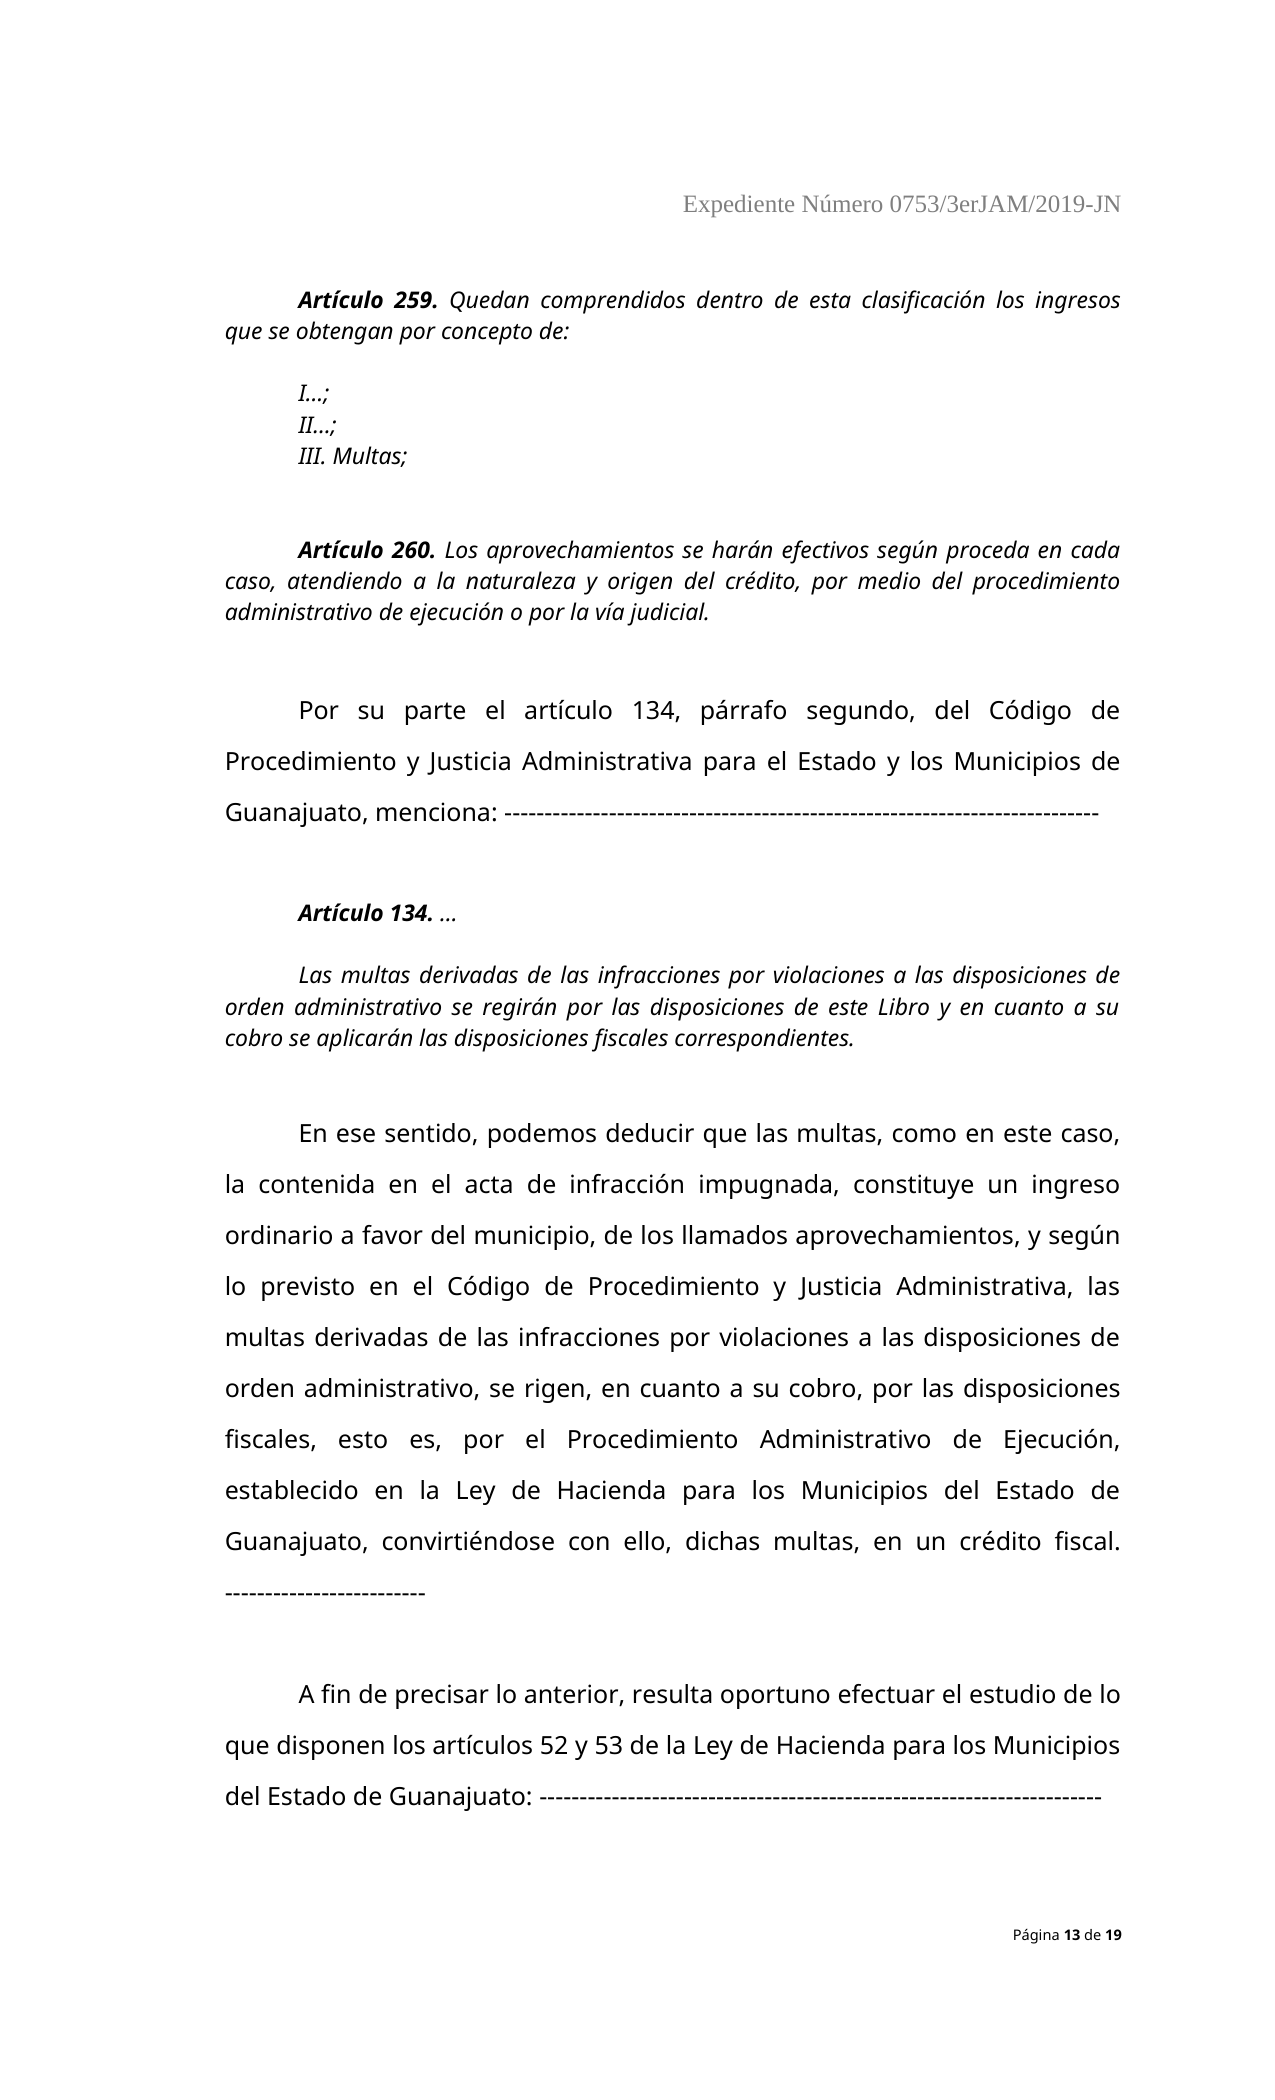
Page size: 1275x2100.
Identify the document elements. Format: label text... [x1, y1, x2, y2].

text En ese sentido, podemos deducir que las multas, como en este caso, la contenida en el acta de infracción impugnada, constituye un ingreso ordinario a favor del municipio, de los llamados aprovechamientos, y según lo previsto en el Código de Procedimiento y Justicia Administrativa, las multas derivadas de las infracciones por violaciones a las disposiciones de orden administrativo, se rigen, en cuanto a su cobro, por las disposiciones fiscales, esto es, por el Procedimiento Administrativo de Ejecución, establecido en la Ley de Hacienda para los Municipios del Estado de Guanajuato, convirtiéndose con ello, dichas multas, en un crédito fiscal. ------------------------- [224, 1116, 1121, 1609]
text II…; [224, 408, 1121, 440]
text Artículo 259. Quedan comprendidos dentro de esta clasificación los ingresos que se obtengan por concepto de: [224, 283, 1121, 346]
text III. Multas; [224, 440, 1121, 471]
text Las multas derivadas de las infracciones por violaciones a las disposiciones de orden administrativo se regirán por las disposiciones de este Libro y en cuanto a su cobro se aplicarán las disposiciones fiscales correspondientes. [224, 959, 1121, 1053]
text Artículo 134. … [224, 897, 1121, 928]
text Por su parte el artículo 134, párrafo segundo, del Código de Procedimiento y Justicia Administrativa para el Estado y los Municipios de Guanajuato, menciona: -------------------------------------------------------------------------- [224, 693, 1121, 829]
text A fin de precisar lo anterior, resulta oportuno efectuar el estudio de lo que disponen los artículos 52 y 53 de la Ley de Hacienda para los Municipios del Estado de Guanajuato: ---------------------------------------------------------------------- [224, 1677, 1121, 1813]
text I…; [224, 377, 1121, 408]
text Artículo 260. Los aprovechamientos se harán efectivos según proceda en cada caso, atendiendo a la naturaleza y origen del crédito, por medio del procedimiento administrativo de ejecución o por la vía judicial. [224, 533, 1121, 627]
